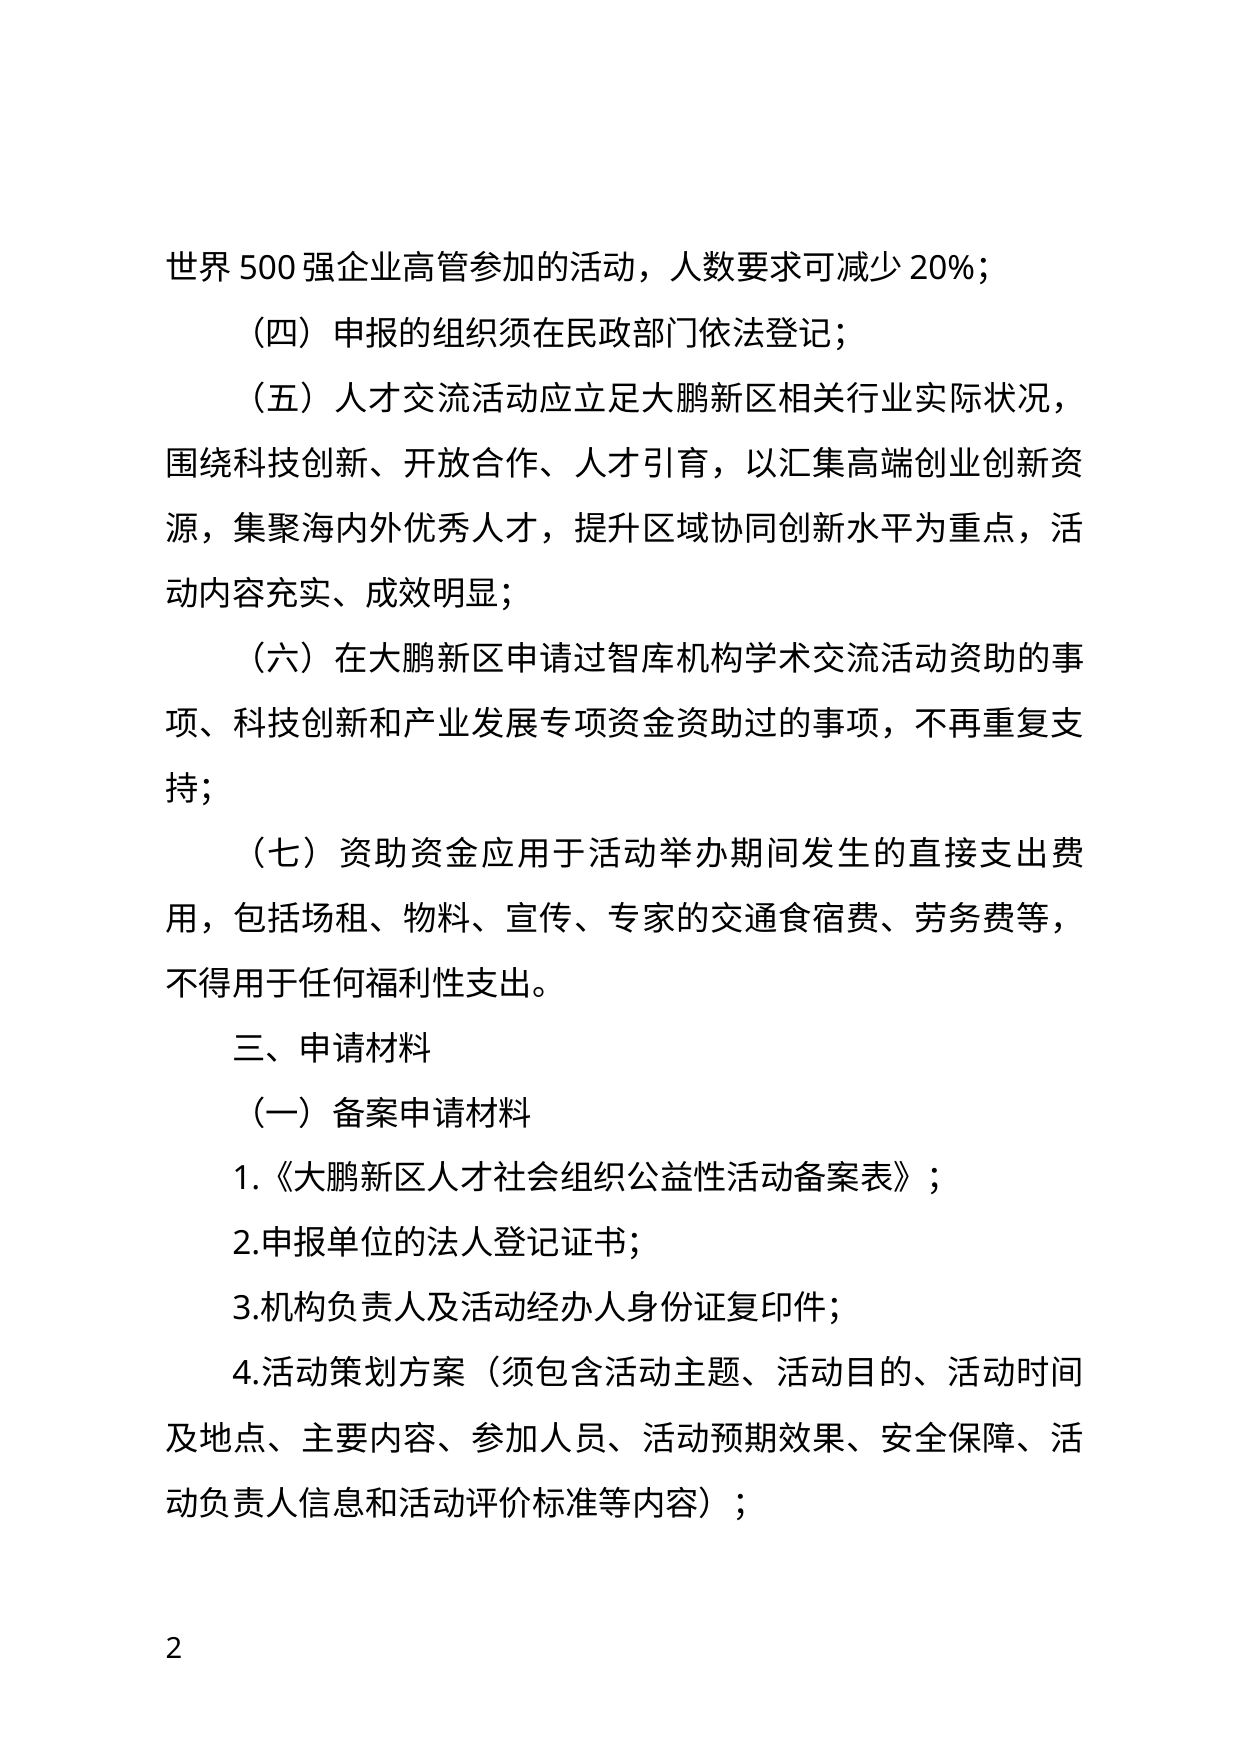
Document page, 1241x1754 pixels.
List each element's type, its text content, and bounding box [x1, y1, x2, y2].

text （一）备案申请材料 [165, 1078, 1087, 1143]
text 3.机构负责人及活动经办人身份证复印件； [165, 1273, 1087, 1338]
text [165, 233, 1087, 298]
text 三、申请材料 [165, 1013, 1087, 1078]
text （七）资助资金应用于活动举办期间发生的直接支出费用，包括场租、物料、宣传、专家的交通食宿费、劳务费等，不得用于任何福利性支出。 [165, 818, 1087, 1013]
text （六）在大鹏新区申请过智库机构学术交流活动资助的事项、科技创新和产业发展专项资金资助过的事项，不再重复支持； [165, 623, 1087, 818]
text （五）人才交流活动应立足大鹏新区相关行业实际状况，围绕科技创新、开放合作、人才引育，以汇集高端创业创新资源，集聚海内外优秀人才，提升区域协同创新水平为重点，活动内容充实、成效明显； [165, 363, 1087, 623]
text （四）申报的组织须在民政部门依法登记； [165, 298, 1087, 363]
text 2.申报单位的法人登记证书； [165, 1208, 1087, 1273]
text 4.活动策划方案（须包含活动主题、活动目的、活动时间及地点、主要内容、参加人员、活动预期效果、安全保障、活动负责人信息和活动评价标准等内容）； [165, 1338, 1087, 1533]
text 1.《大鹏新区人才社会组织公益性活动备案表》； [165, 1143, 1087, 1208]
